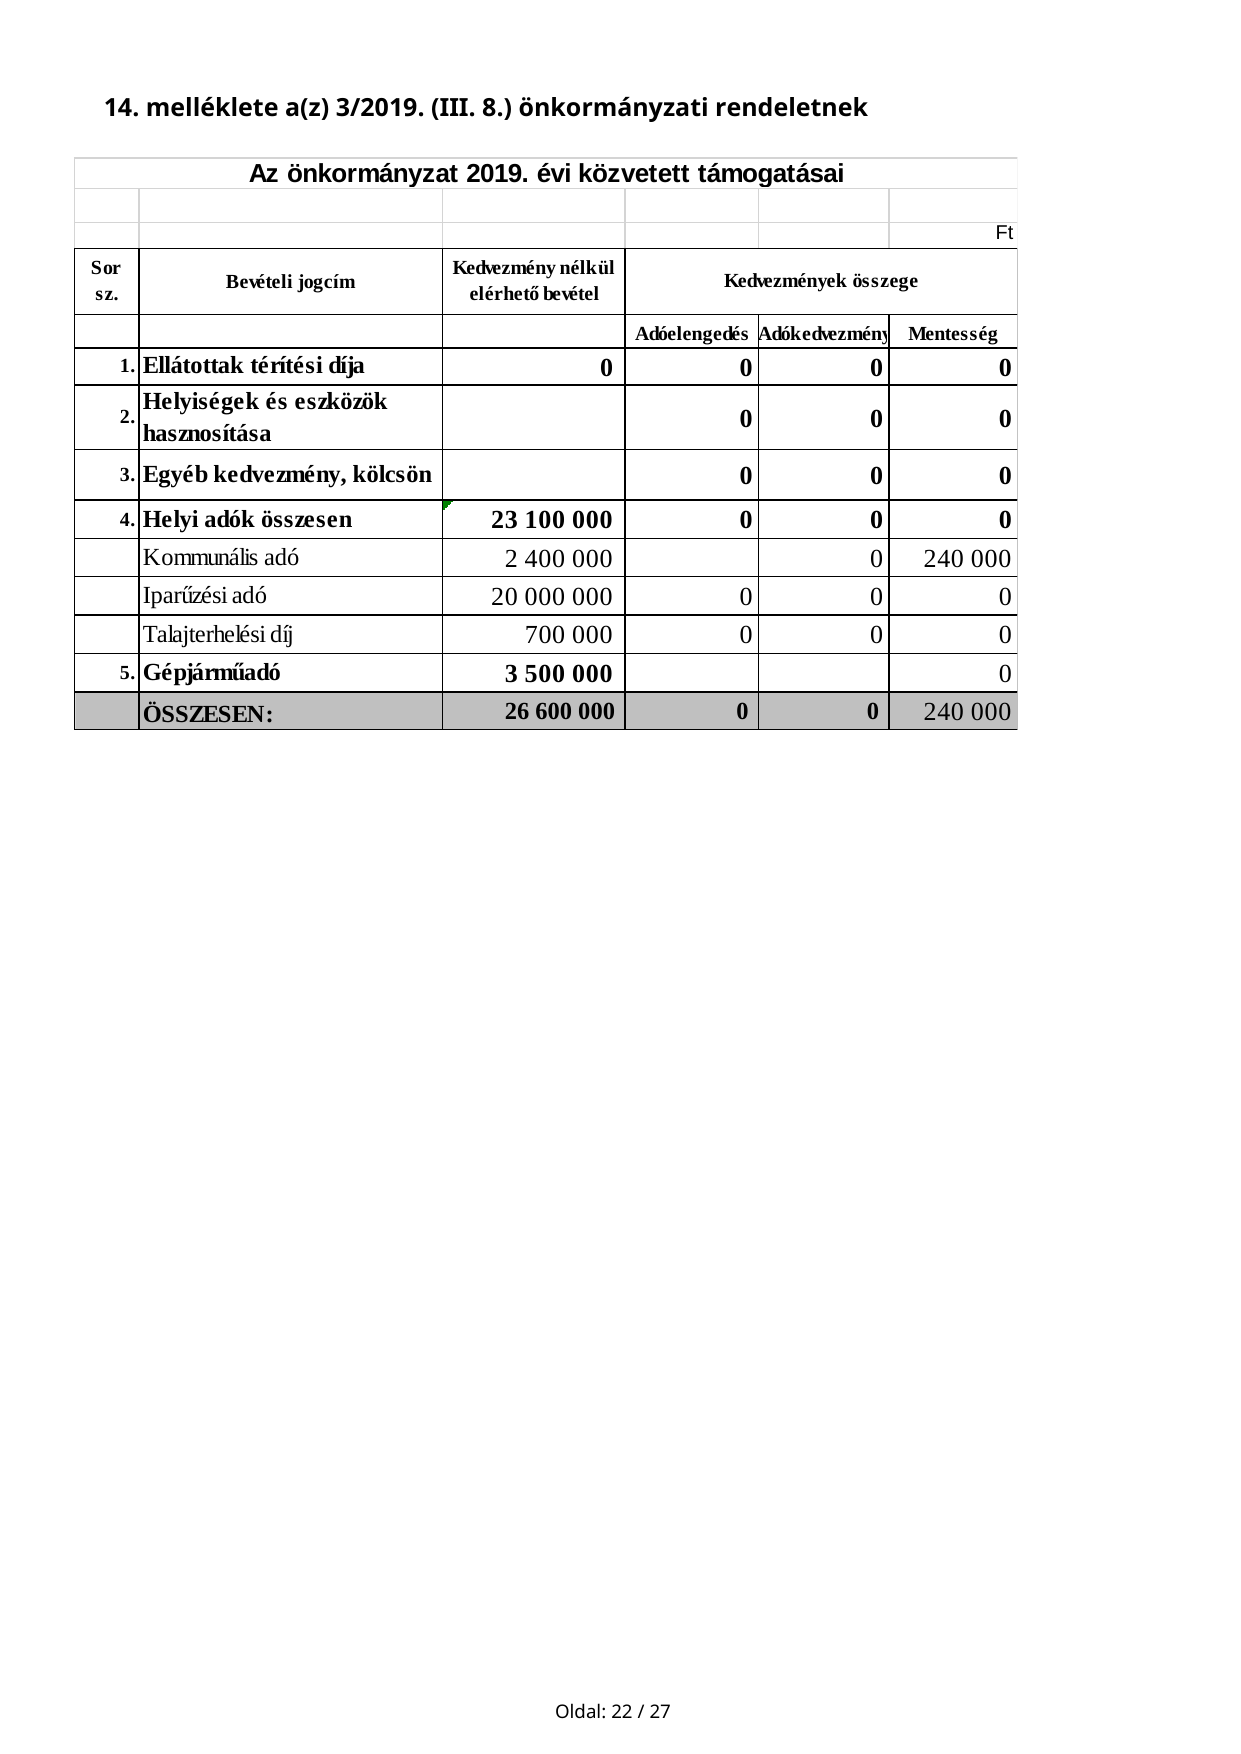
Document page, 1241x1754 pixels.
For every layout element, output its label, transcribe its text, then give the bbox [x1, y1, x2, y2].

text 14. melléklete a(z) 3/2019. (III. 8.) önkormányzati rendeletnek [103, 89, 1152, 123]
